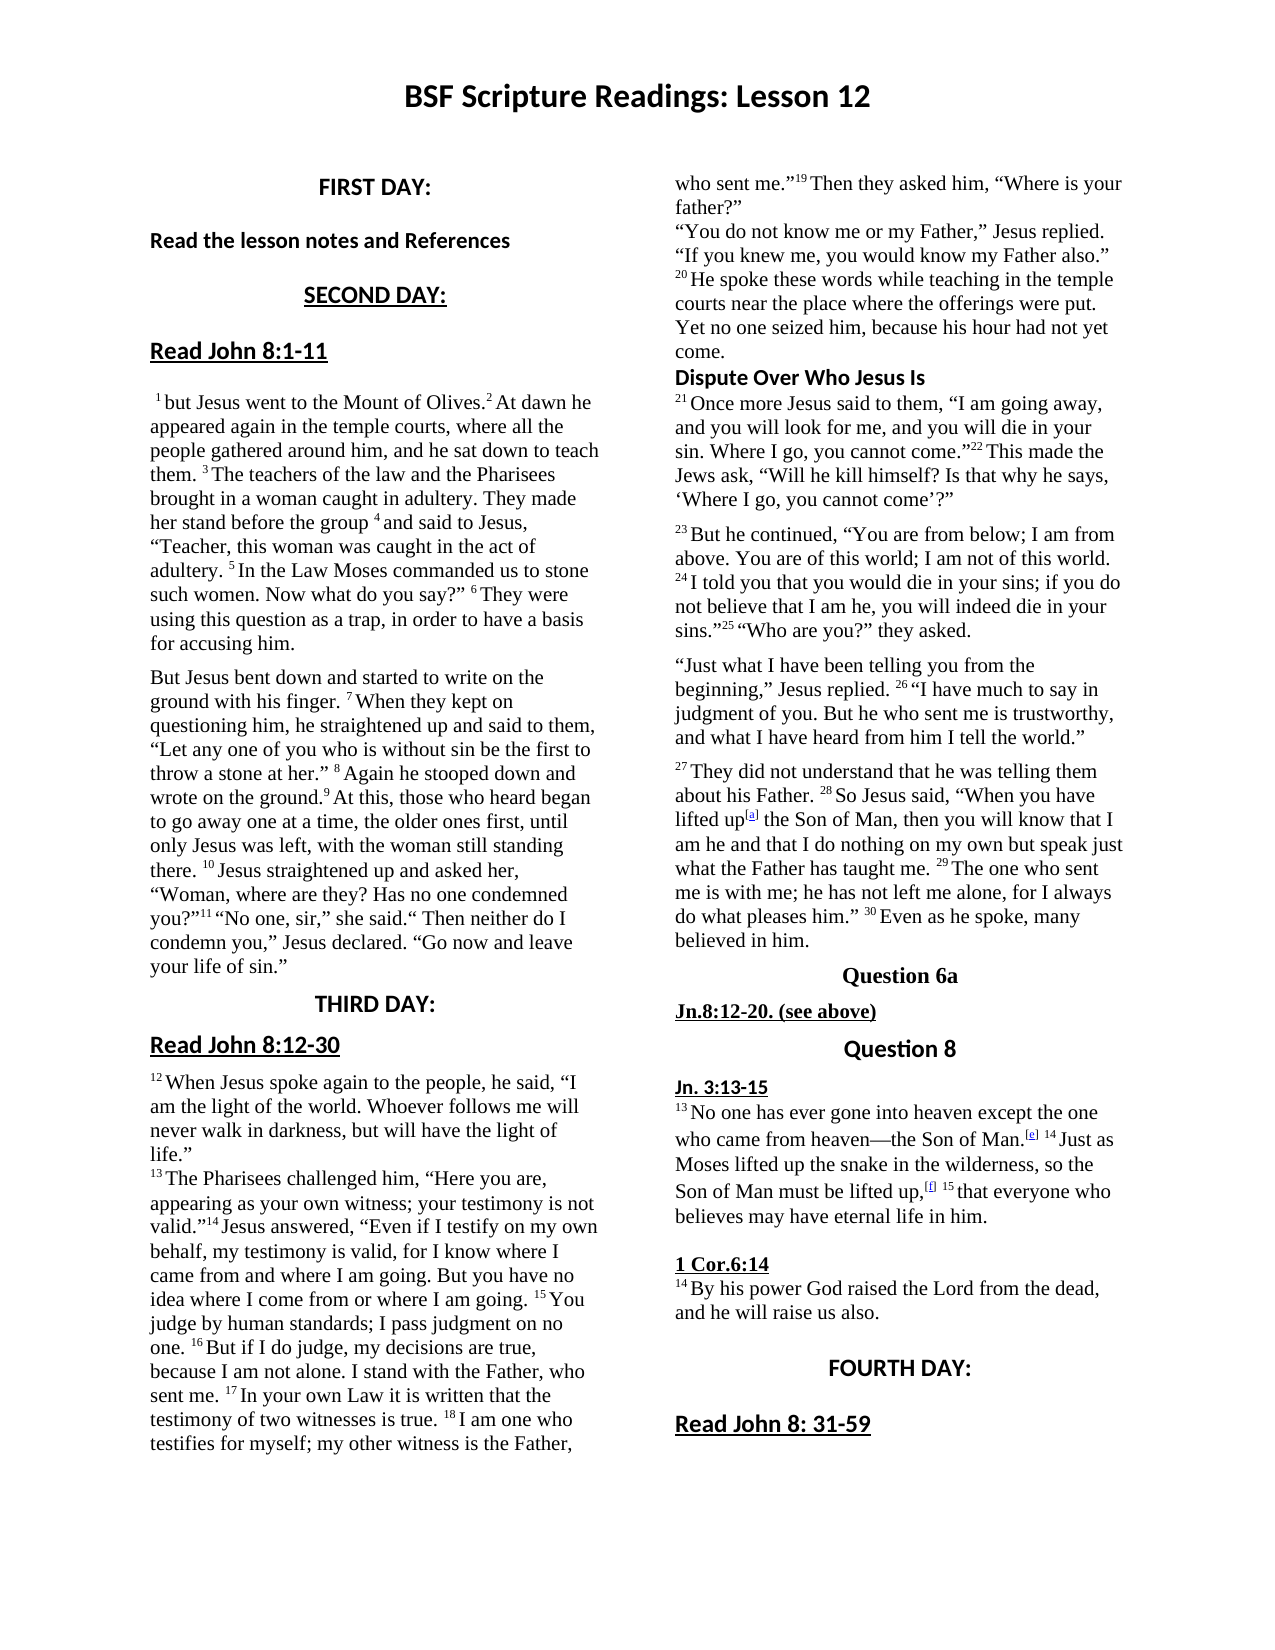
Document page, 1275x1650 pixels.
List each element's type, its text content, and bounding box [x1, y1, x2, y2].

text Question 8 [675, 1033, 1125, 1064]
text Jn. 3:13-15 [675, 1074, 1125, 1100]
text FIRST DAY: [150, 171, 600, 201]
text SECOND DAY: [150, 279, 600, 310]
text FOURTH DAY: [675, 1352, 1125, 1383]
text “You do not know me or my Father,” Jesus replied. “If you knew me, you would know my Father also.” 20 He spoke these words while teaching in the temple courts near the place where the offerings were put. Yet no one seized him, because his hour had not yet come. [675, 219, 1125, 363]
text 1 but Jesus went to the Mount of Olives.2 At dawn he appeared again in the temple courts, where all the people gathered around him, and he sat down to teach them. 3 The teachers of the law and the Pharisees brought in a woman caught in adultery. They made her stand before the group 4 and said to Jesus, “Teacher, this woman was caught in the act of adultery. 5 In the Law Moses commanded us to stone such women. Now what do you say?” 6 They were using this question as a trap, in order to have a basis for accusing him. [150, 390, 600, 654]
text 1 Cor.6:14 [675, 1252, 1125, 1276]
text THIRD DAY: [150, 988, 600, 1019]
text 23 But he continued, “You are from below; I am from above. You are of this world; I am not of this world. 24 I told you that you would die in your sins; if you do not believe that I am he, you will indeed die in your sins.”25 “Who are you?” they asked. [675, 522, 1125, 642]
text Dispute Over Who Jesus Is [675, 363, 1125, 391]
text Read John 8:1-11 [150, 335, 600, 366]
text Read John 8:12-30 [150, 1029, 600, 1060]
text 12 When Jesus spoke again to the people, he said, “I am the light of the world. Whoever follows me will never walk in darkness, but will have the light of life.” [150, 1070, 600, 1166]
text Question 6a [675, 962, 1125, 988]
text Read the lesson notes and References [150, 226, 600, 254]
text Read John 8: 31-59 [675, 1408, 1125, 1439]
text But Jesus bent down and started to write on the ground with his finger. 7 When they kept on questioning him, he straightened up and said to them, “Let any one of you who is without sin be the first to throw a stone at her.” 8 Again he stooped down and wrote on the ground.9 At this, those who heard began to go away one at a time, the older ones first, until only Jesus was left, with the woman still standing there. 10 Jesus straightened up and asked her, “Woman, where are they? Has no one condemned you?”11 “No one, sir,” she said.“ Then neither do I condemn you,” Jesus declared. “Go now and leave your life of sin.” [150, 665, 600, 978]
text 14 By his power God raised the Lord from the dead, and he will raise us also. [675, 1276, 1125, 1324]
text “Just what I have been telling you from the beginning,” Jesus replied. 26 “I have much to say in judgment of you. But he who sent me is trustworthy, and what I have heard from him I tell the world.” [675, 653, 1125, 749]
text 13 The Pharisees challenged him, “Here you are, appearing as your own witness; your testimony is not valid.”14 Jesus answered, “Even if I testify on my own behalf, my testimony is valid, for I know where I came from and where I am going. But you have no idea where I come from or where I am going. 15 You judge by human standards; I pass judgment on no one. 16 But if I do judge, my decisions are true, because I am not alone. I stand with the Father, who sent me. 17 In your own Law it is written that the testimony of two witnesses is true. 18 I am one who testifies for myself; my other witness is the Father, who sent me.”19 Then they asked him, “Where is your father?” [150, 1166, 600, 1455]
text Jn.8:12-20. (see above) [675, 999, 1125, 1023]
text 27 They did not understand that he was telling them about his Father. 28 So Jesus said, “When you have lifted up[a] the Son of Man, then you will know that I am he and that I do nothing on my own but speak just what the Father has taught me. 29 The one who sent me is with me; he has not left me alone, for I always do what pleases him.” 30 Even as he spoke, many believed in him. [675, 759, 1125, 952]
text 21 Once more Jesus said to them, “I am going away, and you will look for me, and you will die in your sin. Where I go, you cannot come.”22 This made the Jews ask, “Will he kill himself? Is that why he says, ‘Where I go, you cannot come’?” [675, 391, 1125, 511]
text 13 No one has ever gone into heaven except the one who came from heaven—the Son of Man.[e] 14 Just as Moses lifted up the snake in the wilderness, so the Son of Man must be lifted up,[f] 15 that everyone who believes may have eternal life in him. [675, 1100, 1125, 1228]
